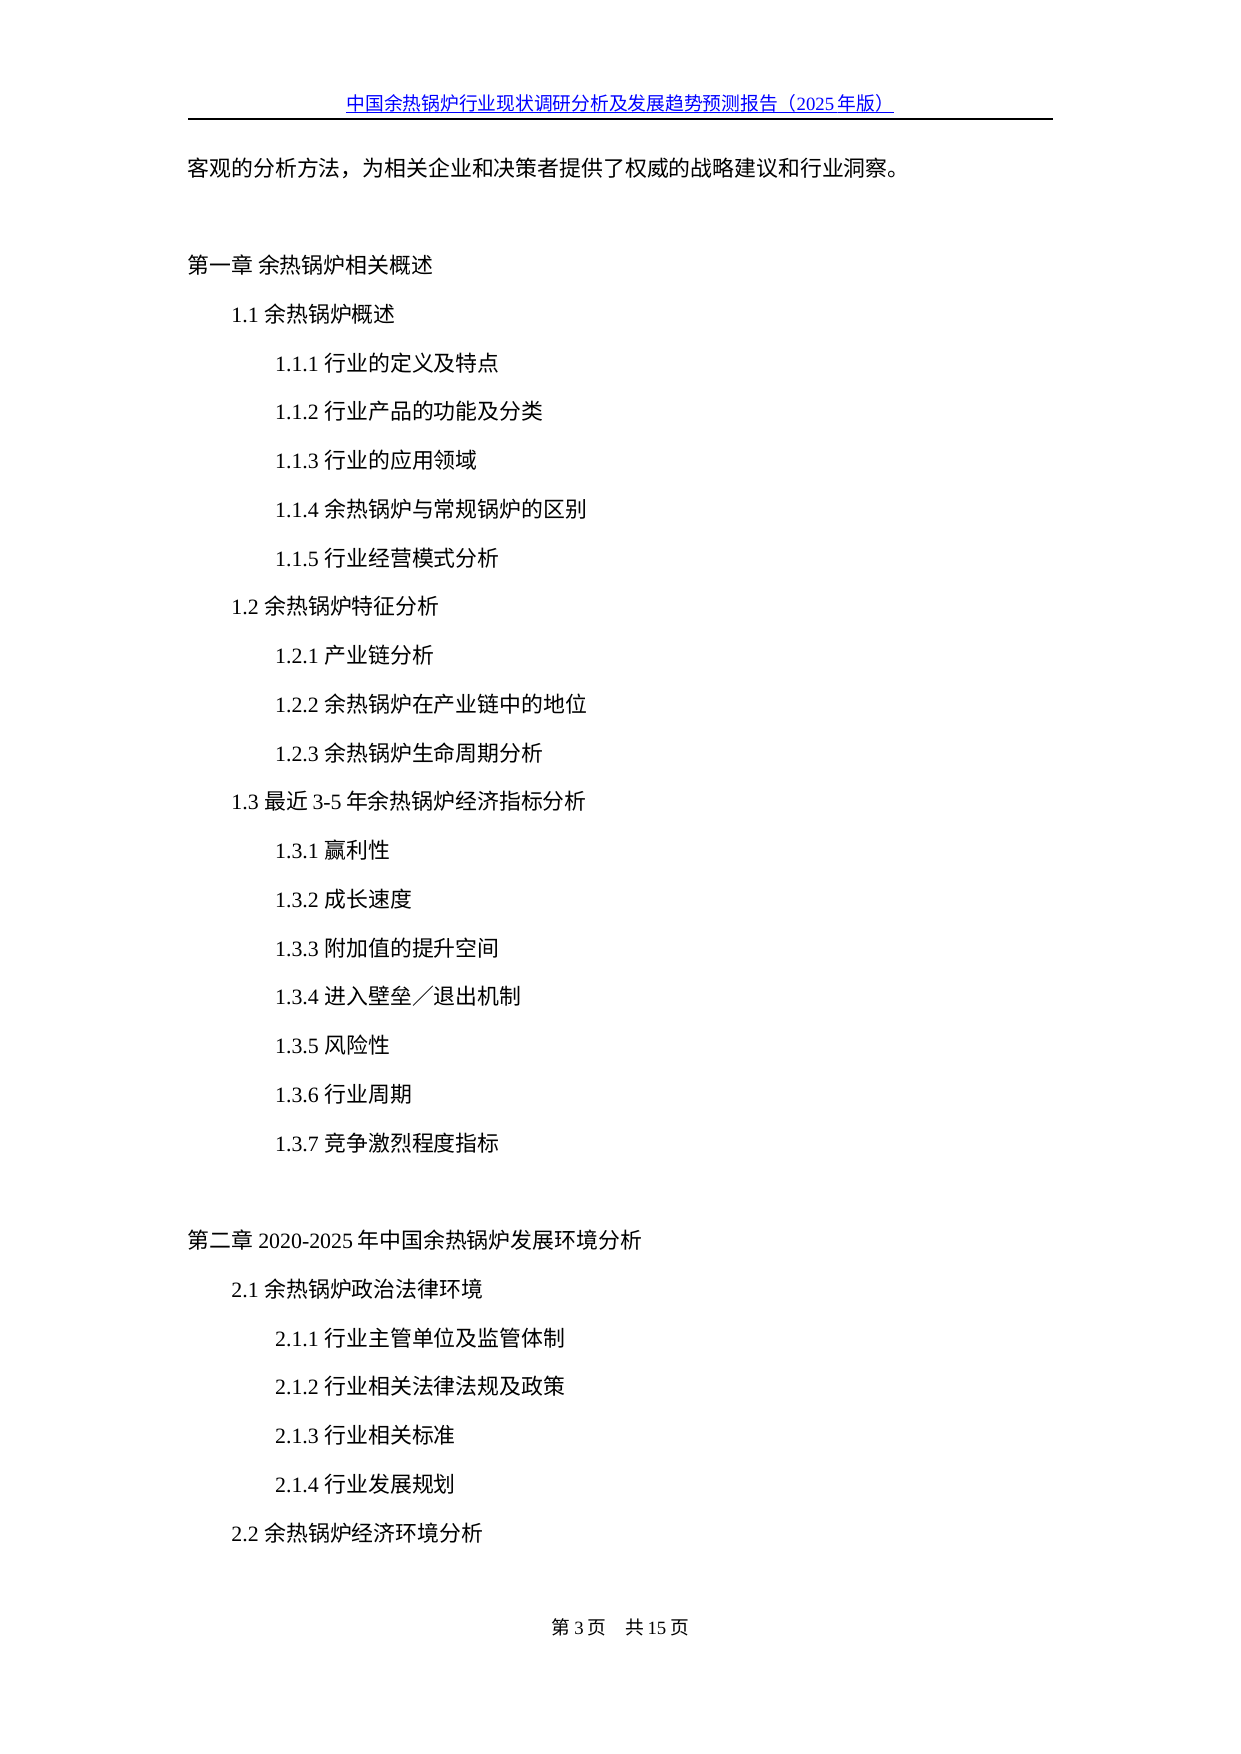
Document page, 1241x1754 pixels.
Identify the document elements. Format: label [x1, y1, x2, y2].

text [187, 150, 1053, 1548]
